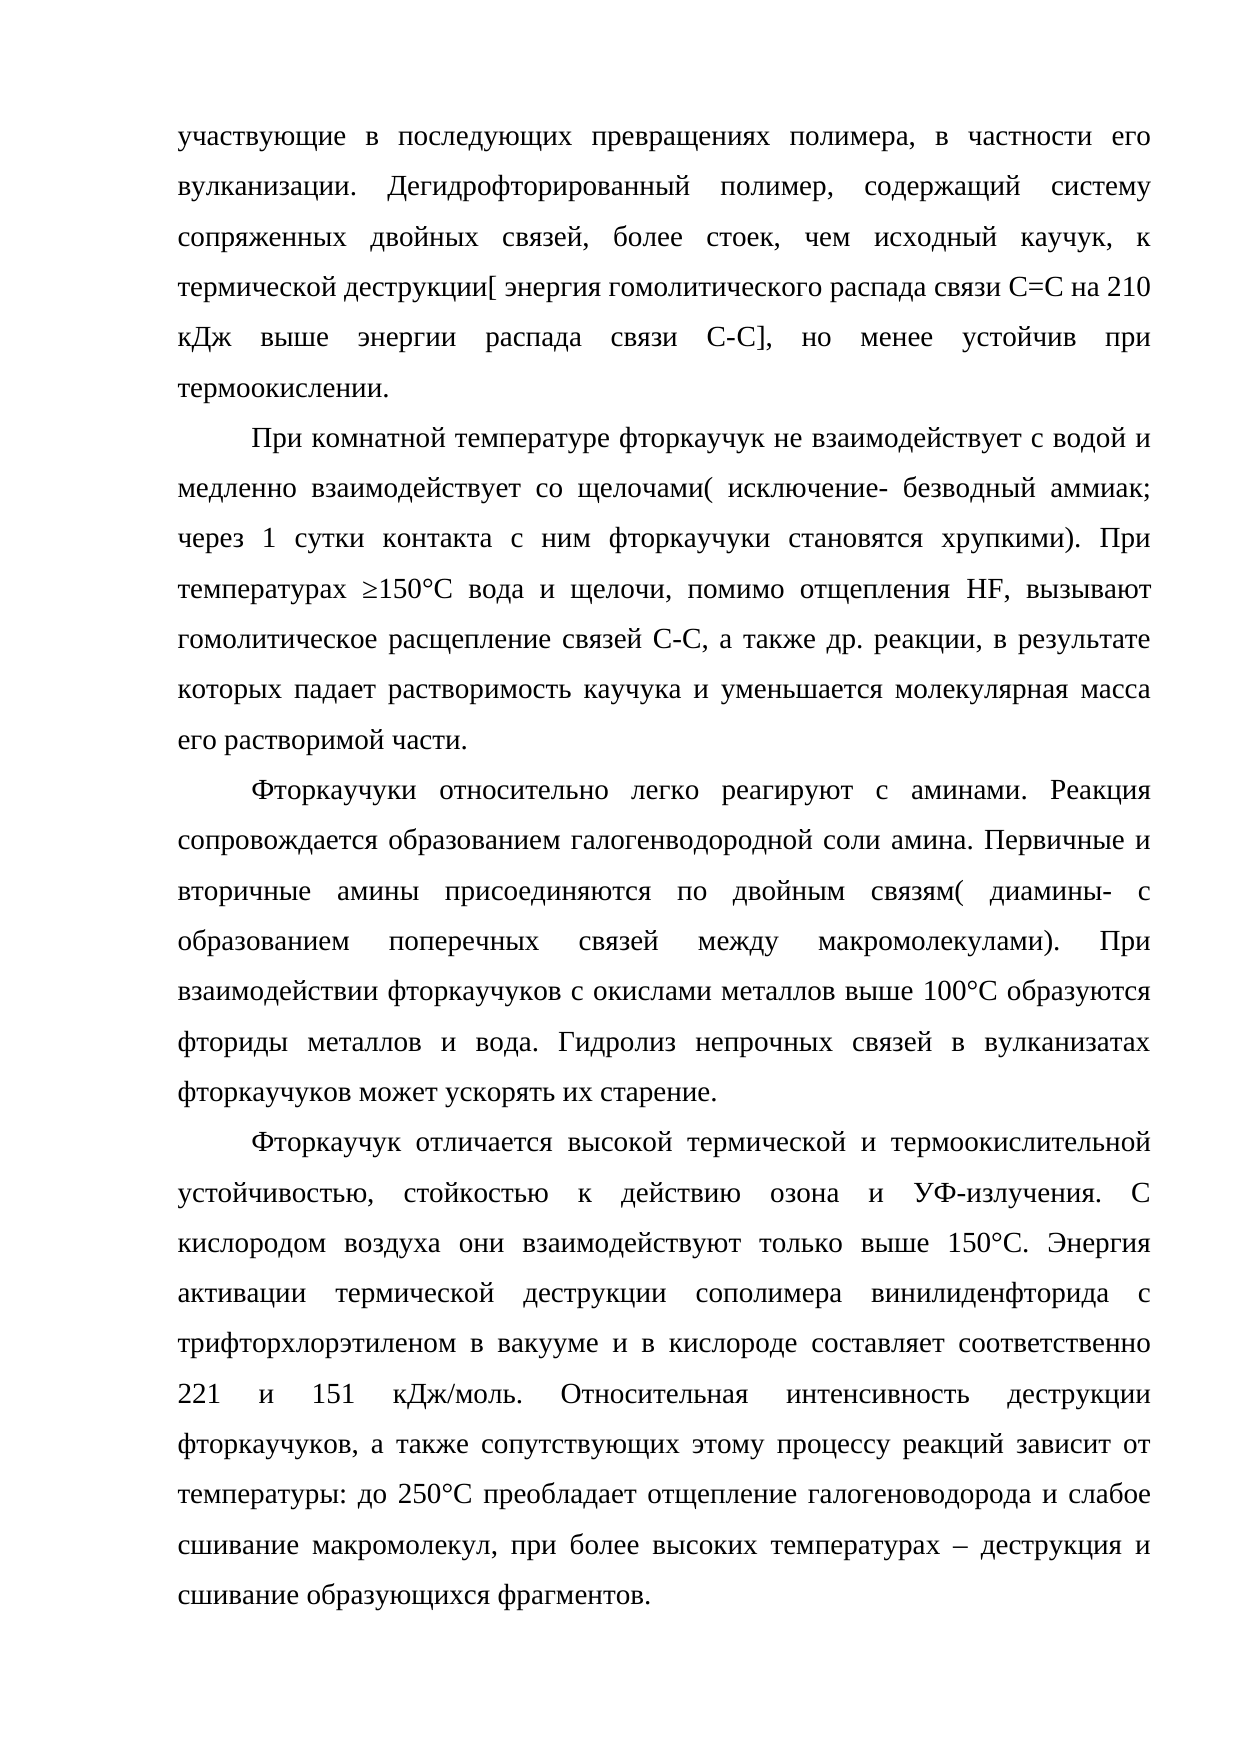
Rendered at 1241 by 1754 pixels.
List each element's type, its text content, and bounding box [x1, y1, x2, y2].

text Фторкаучук отличается высокой термической и термоокислительной устойчивостью, стойкостью к действию озона и УФ-излучения. С кислородом воздуха они взаимодействуют только выше 150°С. Энергия активации термической деструкции сополимера винилиденфторида с трифторхлорэтиленом в вакууме и в кислороде составляет соответственно 221 и 151 кДж/моль. Относительная интенсивность деструкции фторкаучуков, а также сопутствующих этому процессу реакций зависит от температуры: до 250°С преобладает отщепление галогеноводорода и слабое сшивание макромолекул, при более высоких температурах – деструкция и сшивание образующихся фрагментов. [177, 1124, 1152, 1611]
text Фторкаучуки относительно легко реагируют с аминами. Реакция сопровождается образованием галогенводородной соли амина. Первичные и вторичные амины присоединяются по двойным связям( диамины- с образованием поперечных связей между макромолекулами). При взаимодействии фторкаучуков с окислами металлов выше 100°С образуются фториды металлов и вода. Гидролиз непрочных связей в вулканизатах фторкаучуков может ускорять их старение. [177, 772, 1152, 1108]
text При комнатной температуре фторкаучук не взаимодействует с водой и медленно взаимодействует со щелочами( исключение- безводный аммиак; через 1 сутки контакта с ним фторкаучуки становятся хрупкими). При температурах ≥150°С вода и щелочи, помимо отщепления HF, вызывают гомолитическое расщепление связей С-С, а также др. реакции, в результате которых падает растворимость каучука и уменьшается молекулярная масса его растворимой части. [177, 420, 1152, 755]
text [177, 118, 1152, 403]
